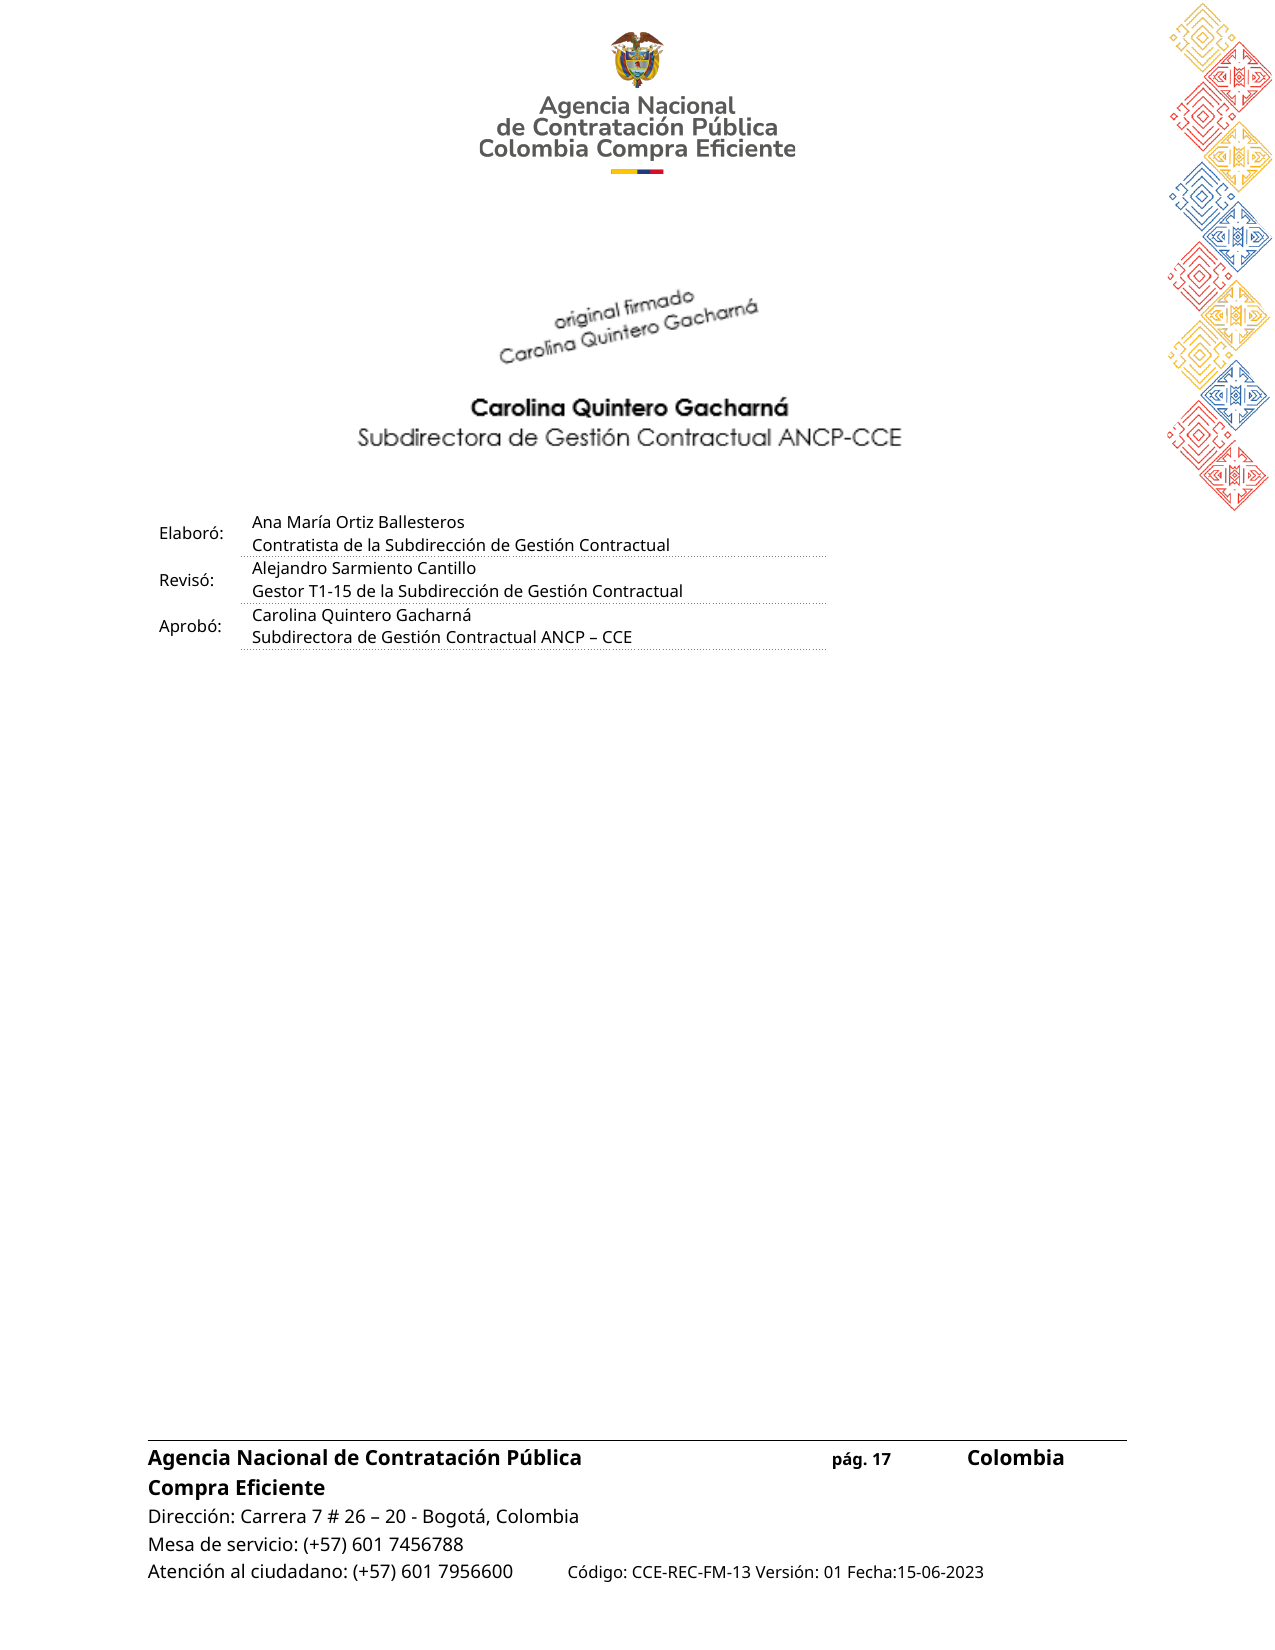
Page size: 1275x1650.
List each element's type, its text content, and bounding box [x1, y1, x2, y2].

table_cell Revisó: [148, 556, 241, 602]
table_cell Aprobó: [148, 603, 241, 649]
picture [1165, 2, 1272, 509]
table_cell Carolina Quintero Gacharná Subdirectora de Gestión Contractual ANCP – CCE [241, 603, 827, 649]
table_header Elaboró: [148, 511, 241, 556]
table_header Ana María Ortiz Ballesteros Contratista de la Subdirección de Gestión Contractual [241, 511, 827, 556]
table_cell Alejandro Sarmiento Cantillo Gestor T1-15 de la Subdirección de Gestión Contractual [241, 556, 827, 602]
picture [479, 32, 796, 174]
picture [333, 228, 942, 490]
